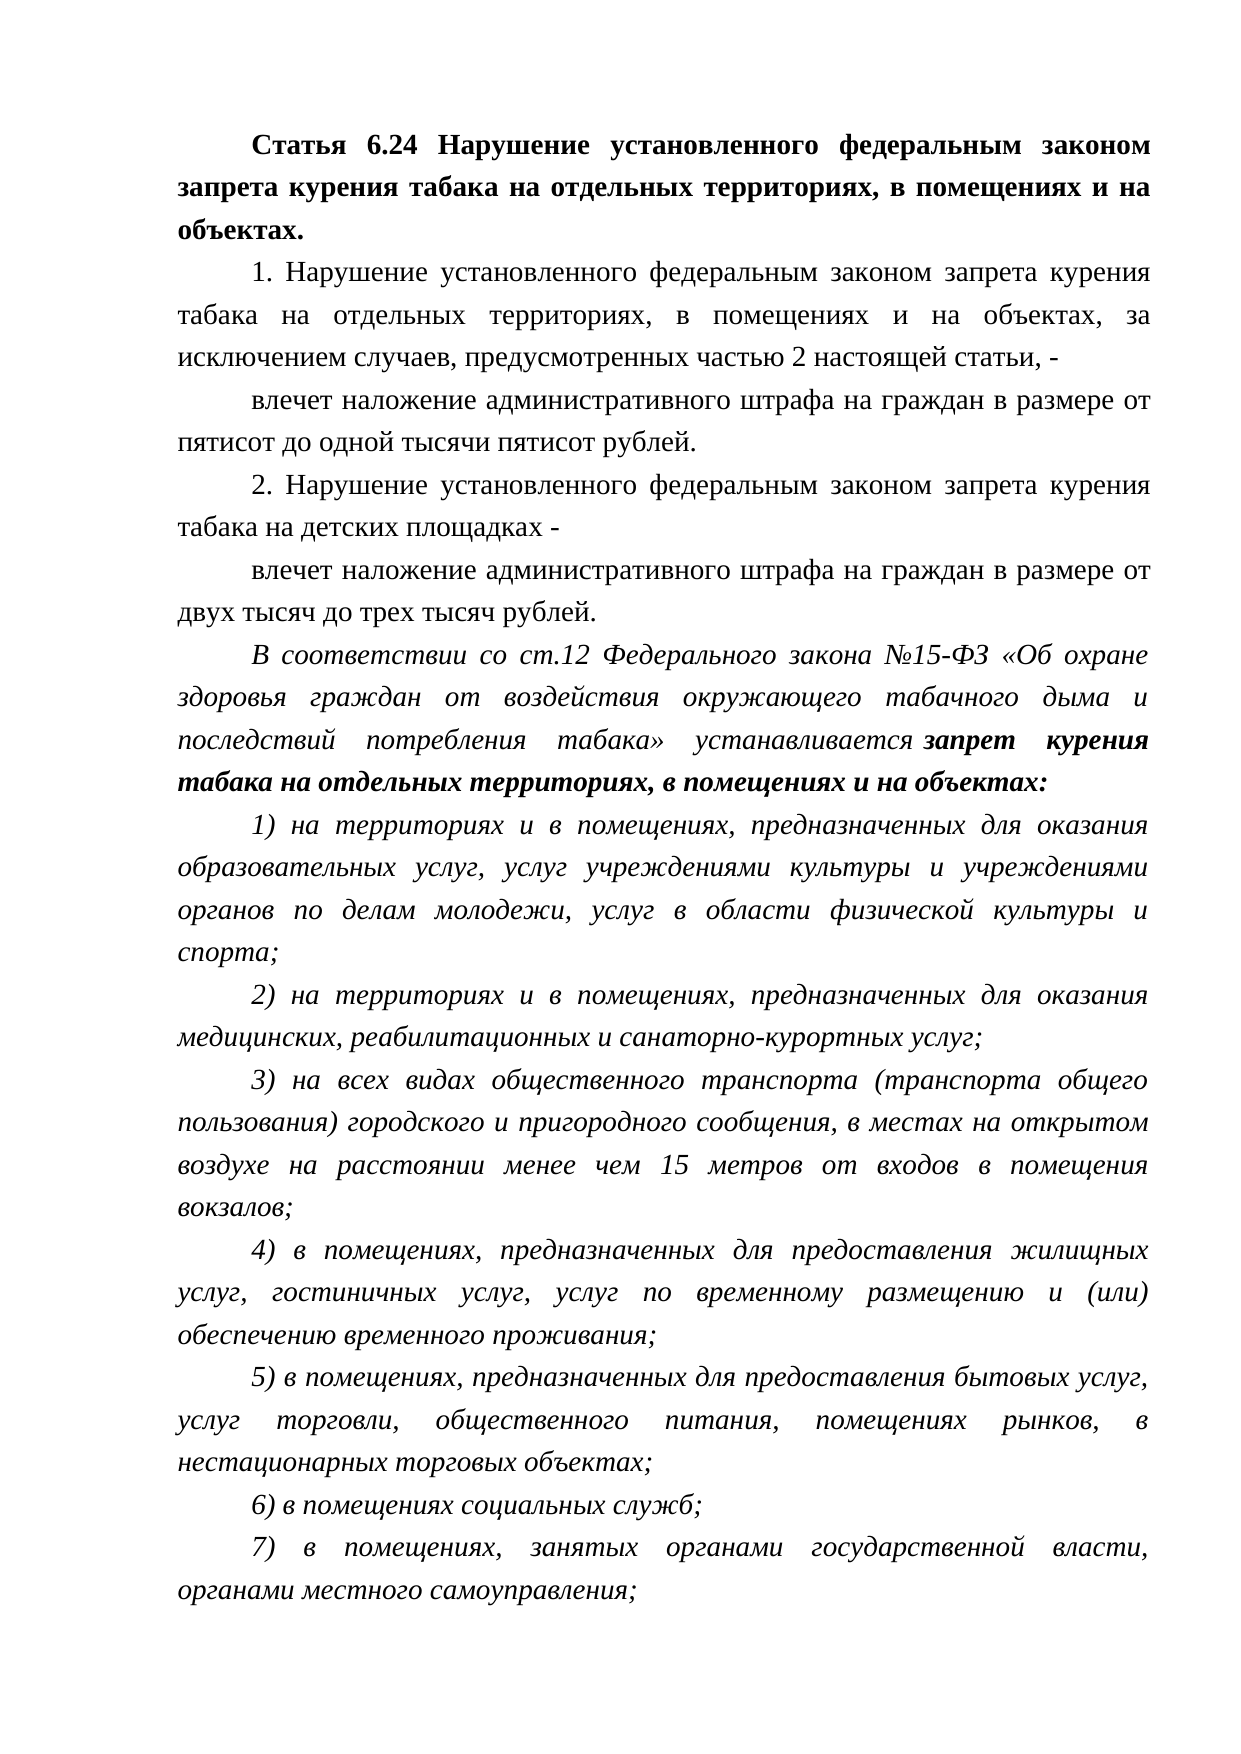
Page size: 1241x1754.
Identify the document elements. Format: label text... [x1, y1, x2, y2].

text 1) на территориях и в помещениях, предназначенных для оказания образовательных услуг, услуг учреждениями культуры и учреждениями органов по делам молодежи, услуг в области физической культуры и спорта; [177, 798, 1152, 968]
text 6) в помещениях социальных служб; [177, 1478, 1152, 1521]
text 3) на всех видах общественного транспорта (транспорта общего пользования) городского и пригородного сообщения, в местах на открытом воздухе на расстоянии менее чем 15 метров от входов в помещения вокзалов; [177, 1053, 1152, 1223]
text 5) в помещениях, предназначенных для предоставления бытовых услуг, услуг торговли, общественного питания, помещениях рынков, в нестационарных торговых объектах; [177, 1351, 1152, 1478]
text влечет наложение административного штрафа на граждан в размере от двух тысяч до трех тысяч рублей. [177, 543, 1152, 628]
text 4) в помещениях, предназначенных для предоставления жилищных услуг, гостиничных услуг, услуг по временному размещению и (или) обеспечению временного проживания; [177, 1223, 1152, 1351]
text влечет наложение административного штрафа на граждан в размере от пятисот до одной тысячи пятисот рублей. [177, 373, 1152, 458]
text 2) на территориях и в помещениях, предназначенных для оказания медицинских, реабилитационных и санаторно-курортных услуг; [177, 968, 1152, 1053]
text 2. Нарушение установленного федеральным законом запрета курения табака на детских площадках - [177, 458, 1152, 543]
text В соответствии со ст.12 Федерального закона №15-ФЗ «Об охране здоровья граждан от воздействия окружающего табачного дыма и последствий потребления табака» устанавливается запрет курения табака на отдельных территориях, в помещениях и на объектах: [177, 628, 1152, 798]
text 1. Нарушение установленного федеральным законом запрета курения табака на отдельных территориях, в помещениях и на объектах, за исключением случаев, предусмотренных частью 2 настоящей статьи, - [177, 246, 1152, 373]
text 7) в помещениях, занятых органами государственной власти, органами местного самоуправления; [177, 1521, 1152, 1606]
text Статья 6.24 Нарушение установленного федеральным законом запрета курения табака на отдельных территориях, в помещениях и на объектах. [177, 118, 1152, 246]
